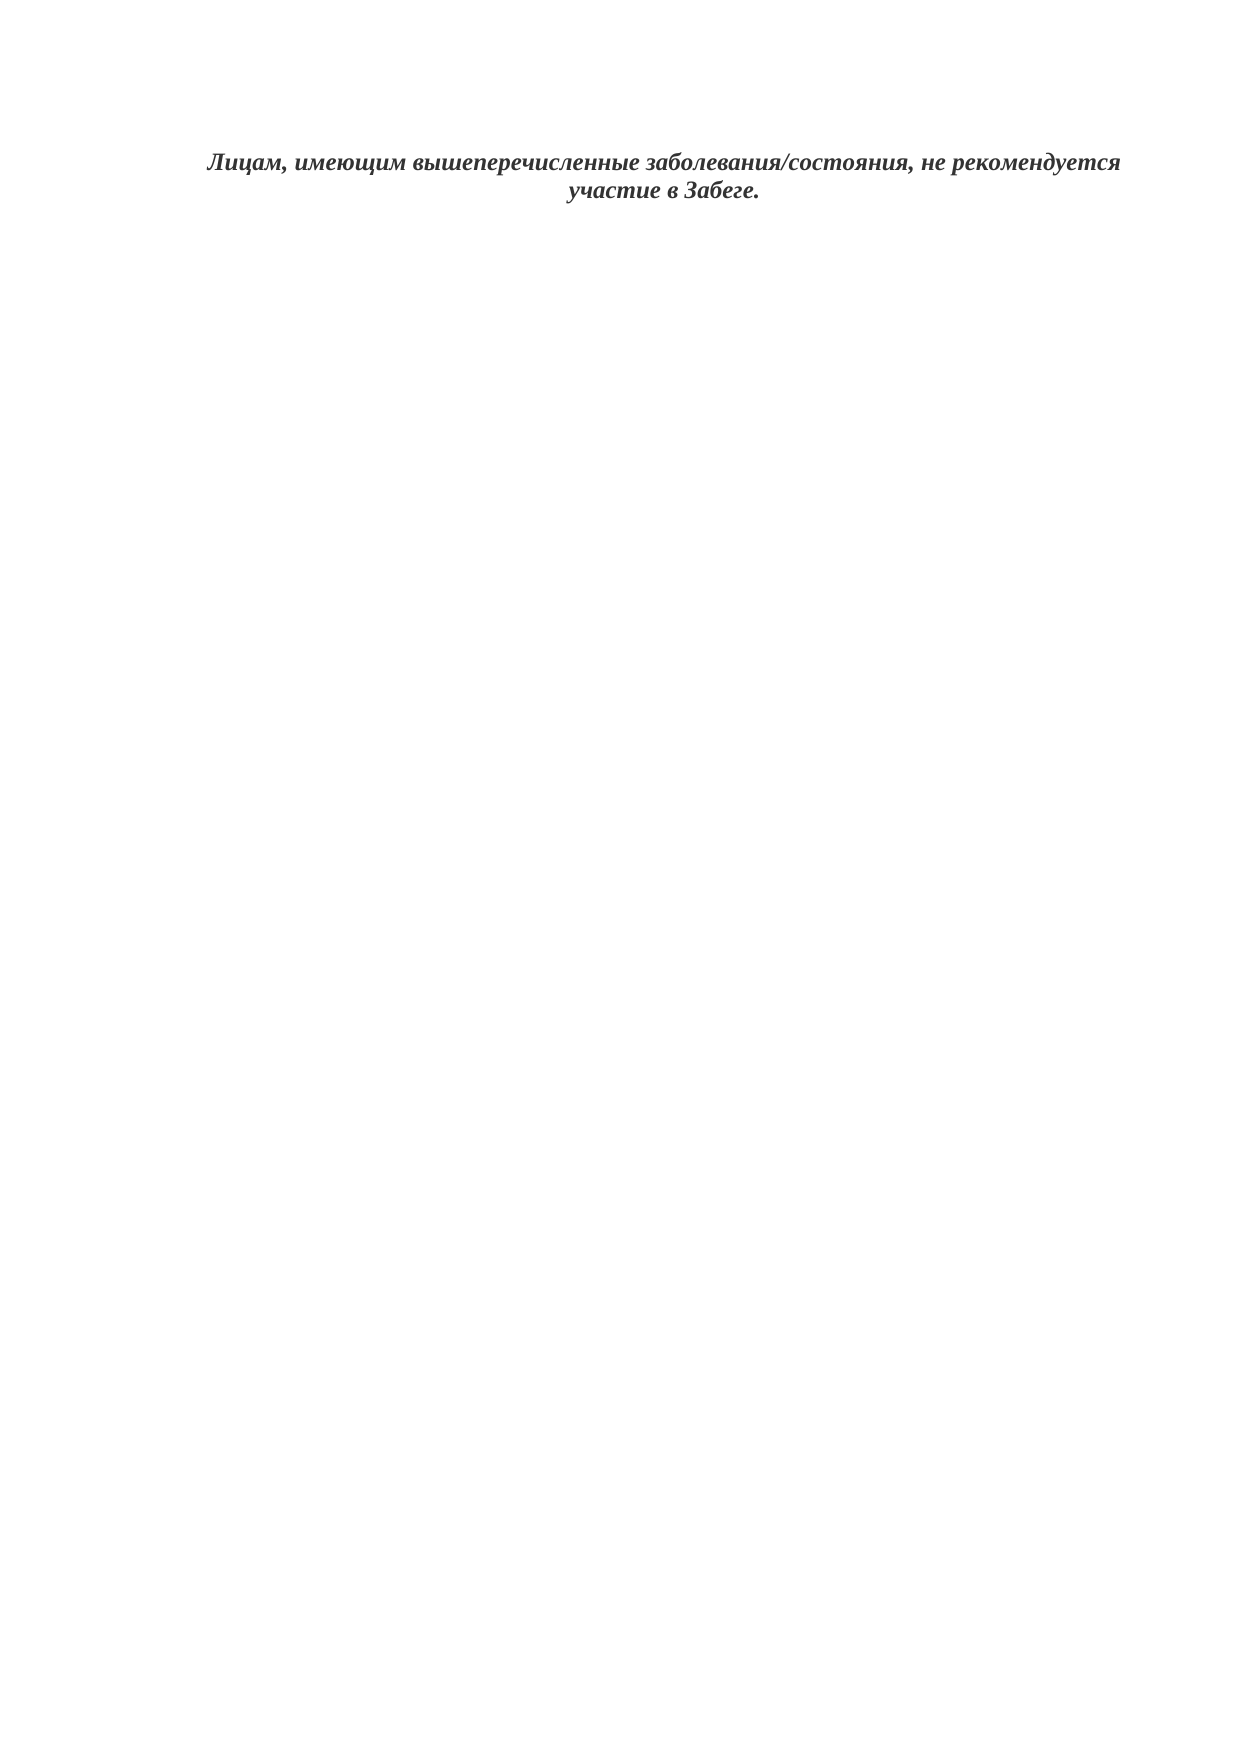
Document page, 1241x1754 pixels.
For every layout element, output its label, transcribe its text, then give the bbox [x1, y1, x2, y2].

text Лицам, имеющим вышеперечисленные заболевания/состояния, не рекомендуется участие в Забеге. [177, 147, 1152, 204]
